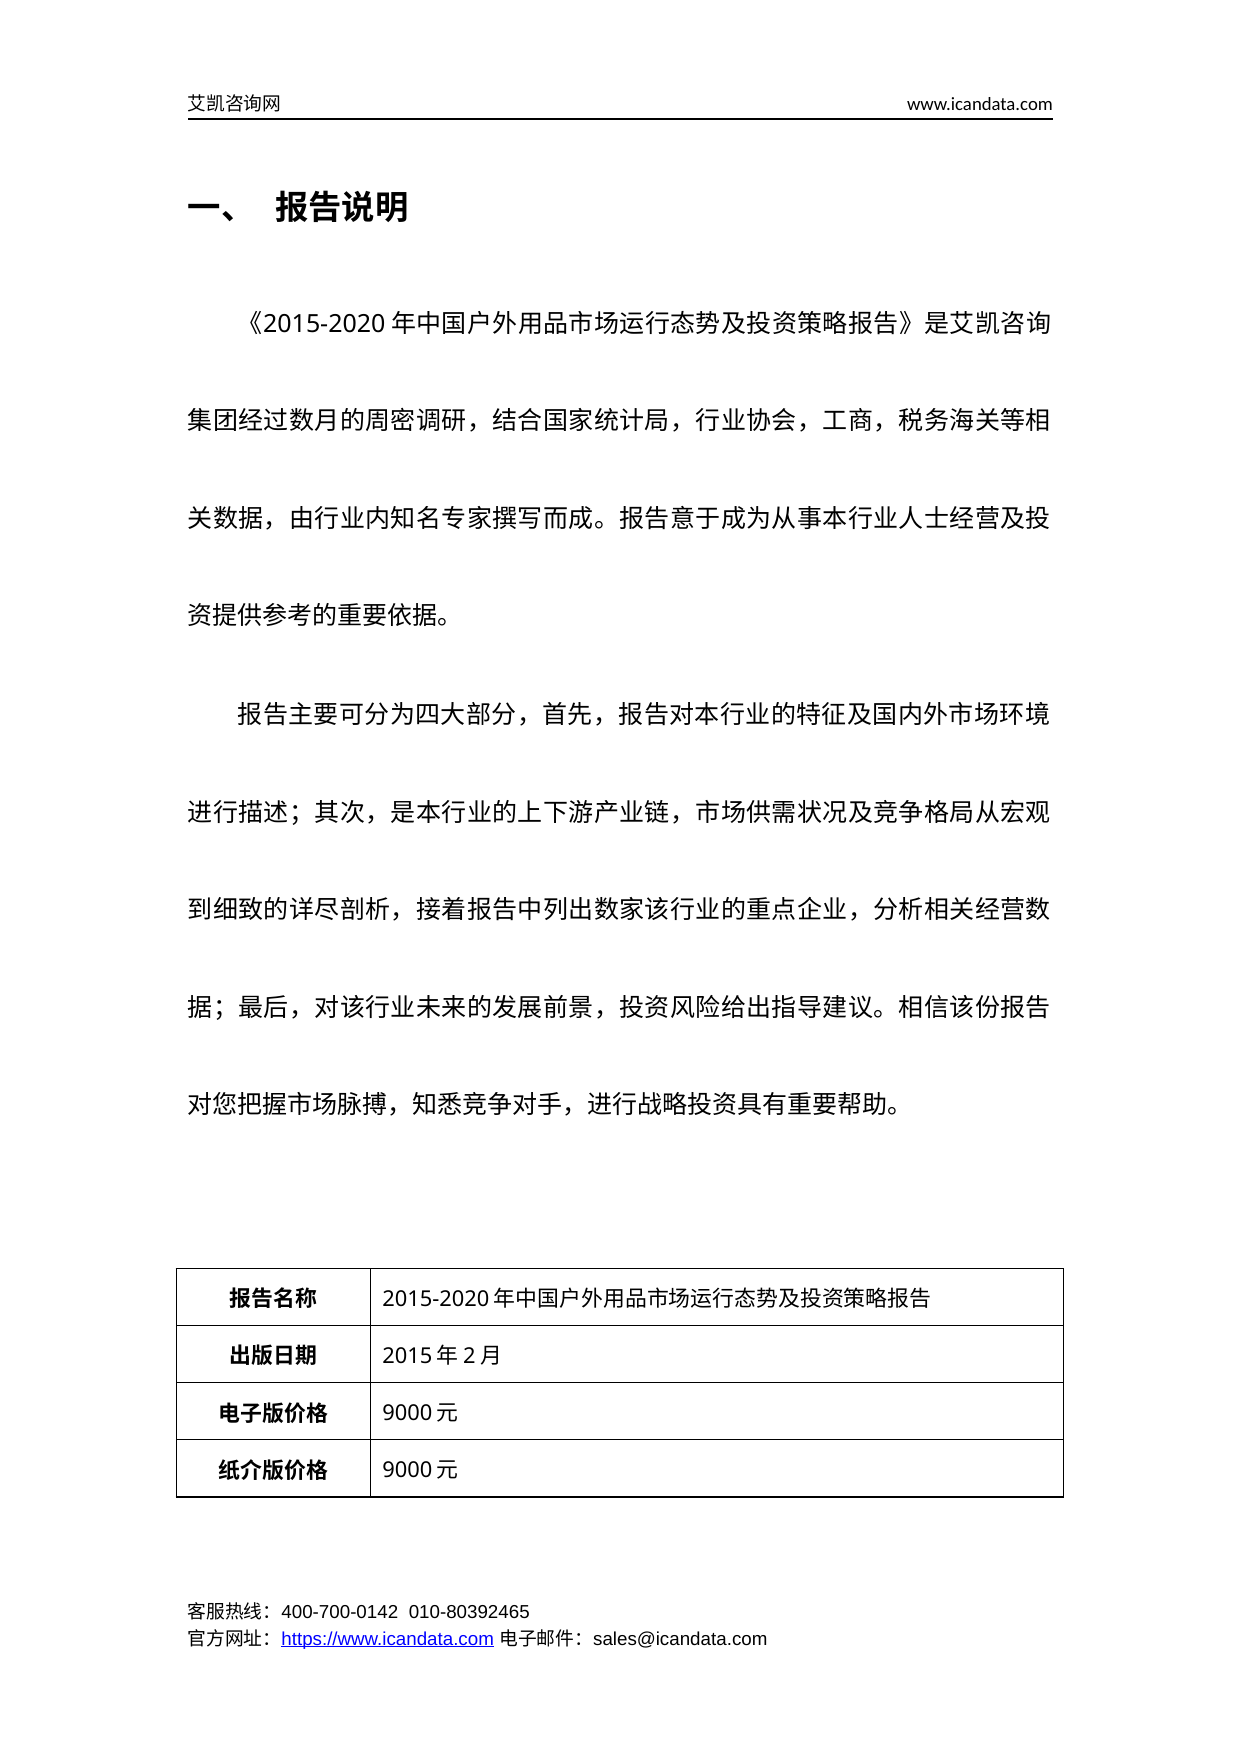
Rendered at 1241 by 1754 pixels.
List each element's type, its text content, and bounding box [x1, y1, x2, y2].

text 报告主要可分为四大部分，首先，报告对本行业的特征及国内外市场环境进行描述；其次，是本行业的上下游产业链，市场供需状况及竞争格局从宏观到细致的详尽剖析，接着报告中列出数家该行业的重点企业，分析相关经营数据；最后，对该行业未来的发展前景，投资风险给出指导建议。相信该份报告对您把握市场脉搏，知悉竞争对手，进行战略投资具有重要帮助。 [187, 681, 1053, 1136]
table_cell 出版日期 [177, 1326, 370, 1382]
table_cell 9000元 [371, 1383, 1063, 1439]
table_header 2015-2020年中国户外用品市场运行态势及投资策略报告 [371, 1269, 1063, 1325]
text 《2015-2020年中国户外用品市场运行态势及投资策略报告》是艾凯咨询集团经过数月的周密调研，结合国家统计局，行业协会，工商，税务海关等相关数据，由行业内知名专家撰写而成。报告意于成为从事本行业人士经营及投资提供参考的重要依据。 [187, 289, 1053, 646]
table_cell 2015年2月 [371, 1326, 1063, 1382]
table_header 报告名称 [177, 1269, 370, 1325]
table_cell 电子版价格 [177, 1383, 370, 1439]
subtitle 报告说明 [187, 172, 1053, 237]
table_cell 纸介版价格 [177, 1440, 370, 1496]
table_cell 9000元 [371, 1440, 1063, 1496]
